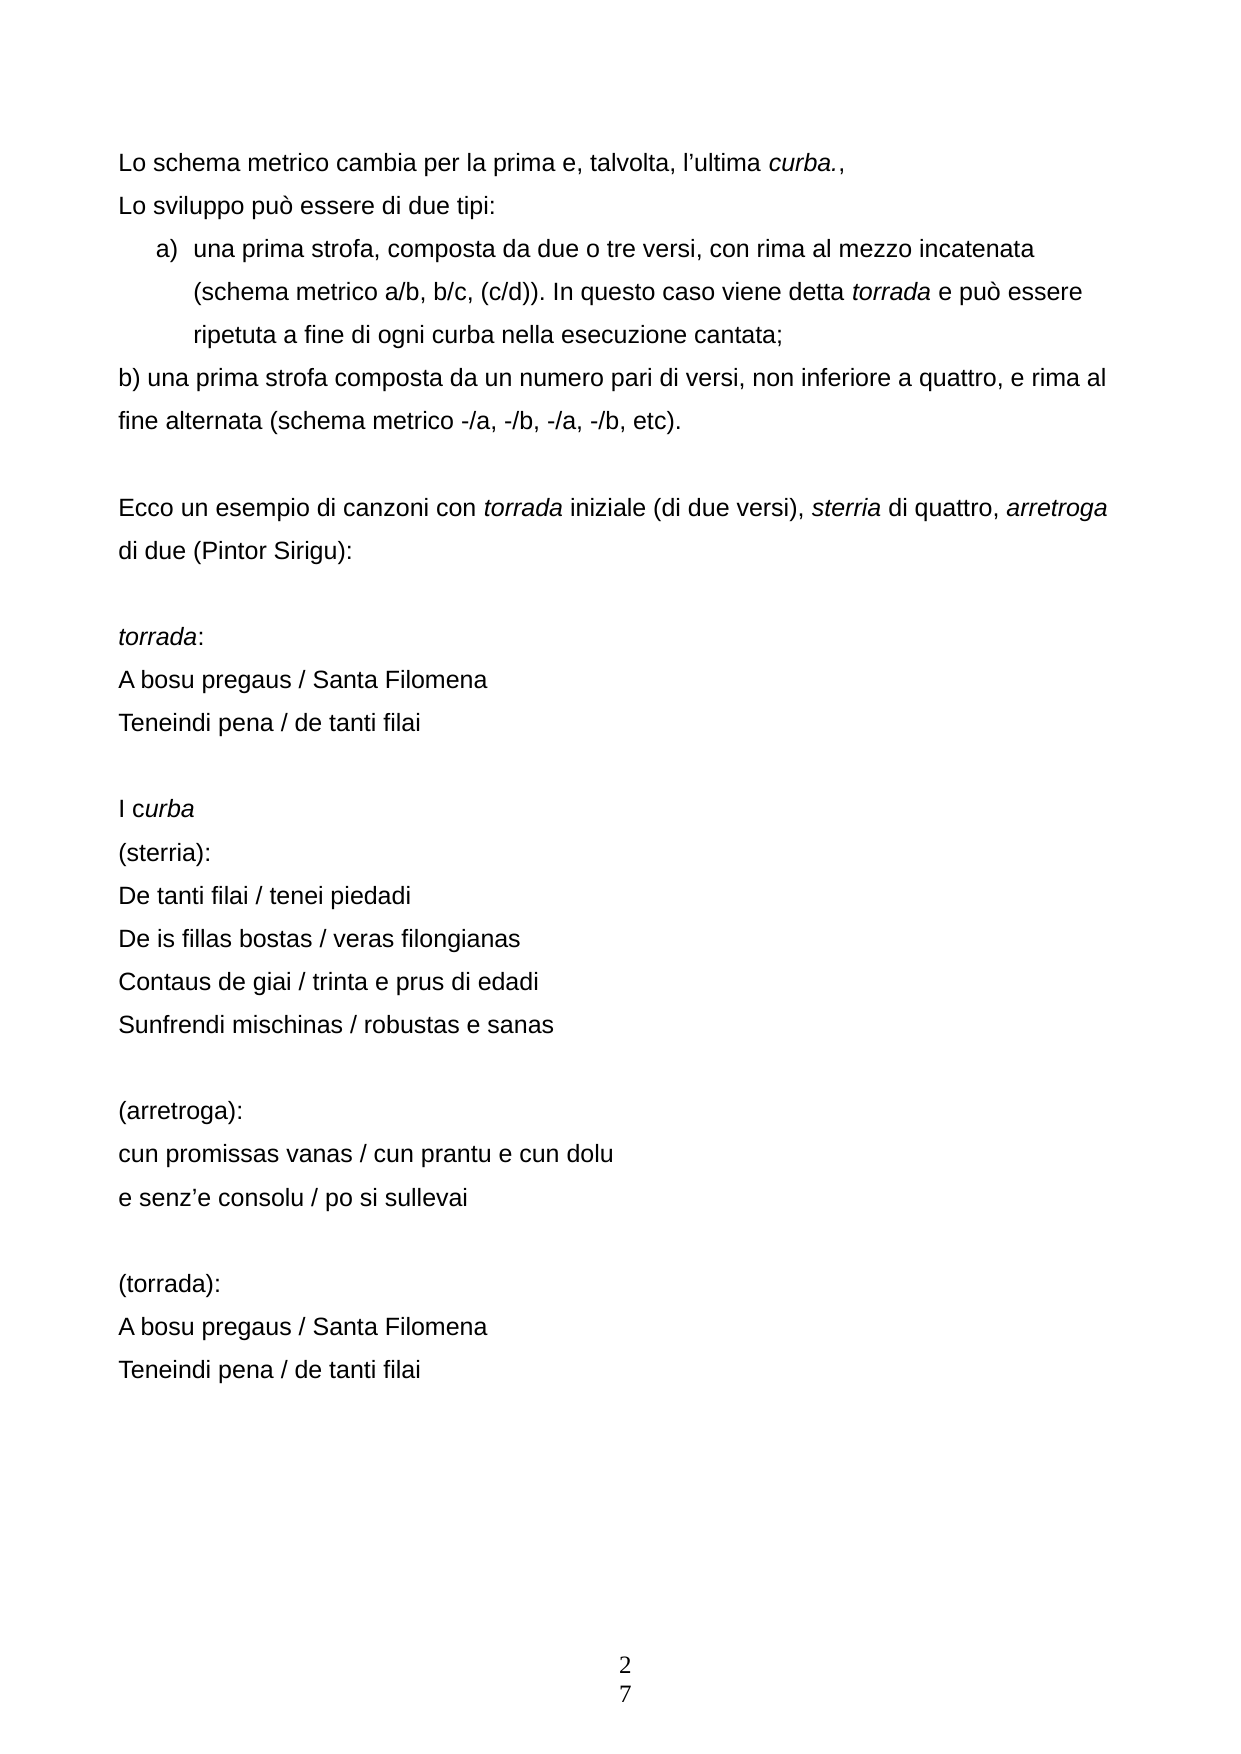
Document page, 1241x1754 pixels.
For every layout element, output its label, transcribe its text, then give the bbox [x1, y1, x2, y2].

text torrada: [118, 622, 1122, 651]
text b) una prima strofa composta da un numero pari di versi, non inferiore a quattro, e rima al fine alternata (schema metrico -/a, -/b, -/a, -/b, etc). [118, 363, 1122, 435]
text Teneindi pena / de tanti filai [118, 1355, 1122, 1384]
text Lo sviluppo può essere di due tipi: [118, 191, 1122, 219]
text Sunfrendi mischinas / robustas e sanas [118, 1010, 1122, 1039]
text Teneindi pena / de tanti filai [118, 708, 1122, 737]
text Contaus de giai / trinta e prus di edadi [118, 967, 1122, 996]
list una prima strofa, composta da due o tre versi, con rima al mezzo incatenata (schema metrico a/b, b/c, (c/d)). In questo caso viene detta torrada e può essere ripetuta a fine di ogni curba nella esecuzione cantata; [156, 234, 1122, 349]
text A bosu pregaus / Santa Filomena [118, 665, 1122, 694]
text I curba [118, 794, 1122, 823]
text De is fillas bostas / veras filongianas [118, 924, 1122, 953]
text cun promissas vanas / cun prantu e cun dolu [118, 1139, 1122, 1168]
text Ecco un esempio di canzoni con torrada iniziale (di due versi), sterria di quattro, arretroga di due (Pintor Sirigu): [118, 493, 1122, 564]
text A bosu pregaus / Santa Filomena [118, 1312, 1122, 1341]
text (sterria): [118, 838, 1122, 866]
text e senz’e consolu / po si sullevai [118, 1183, 1122, 1211]
text (torrada): [118, 1269, 1122, 1298]
text Lo schema metrico cambia per la prima e, talvolta, l’ultima curba., [118, 148, 1122, 176]
text De tanti filai / tenei piedadi [118, 881, 1122, 909]
text (arretroga): [118, 1096, 1122, 1125]
